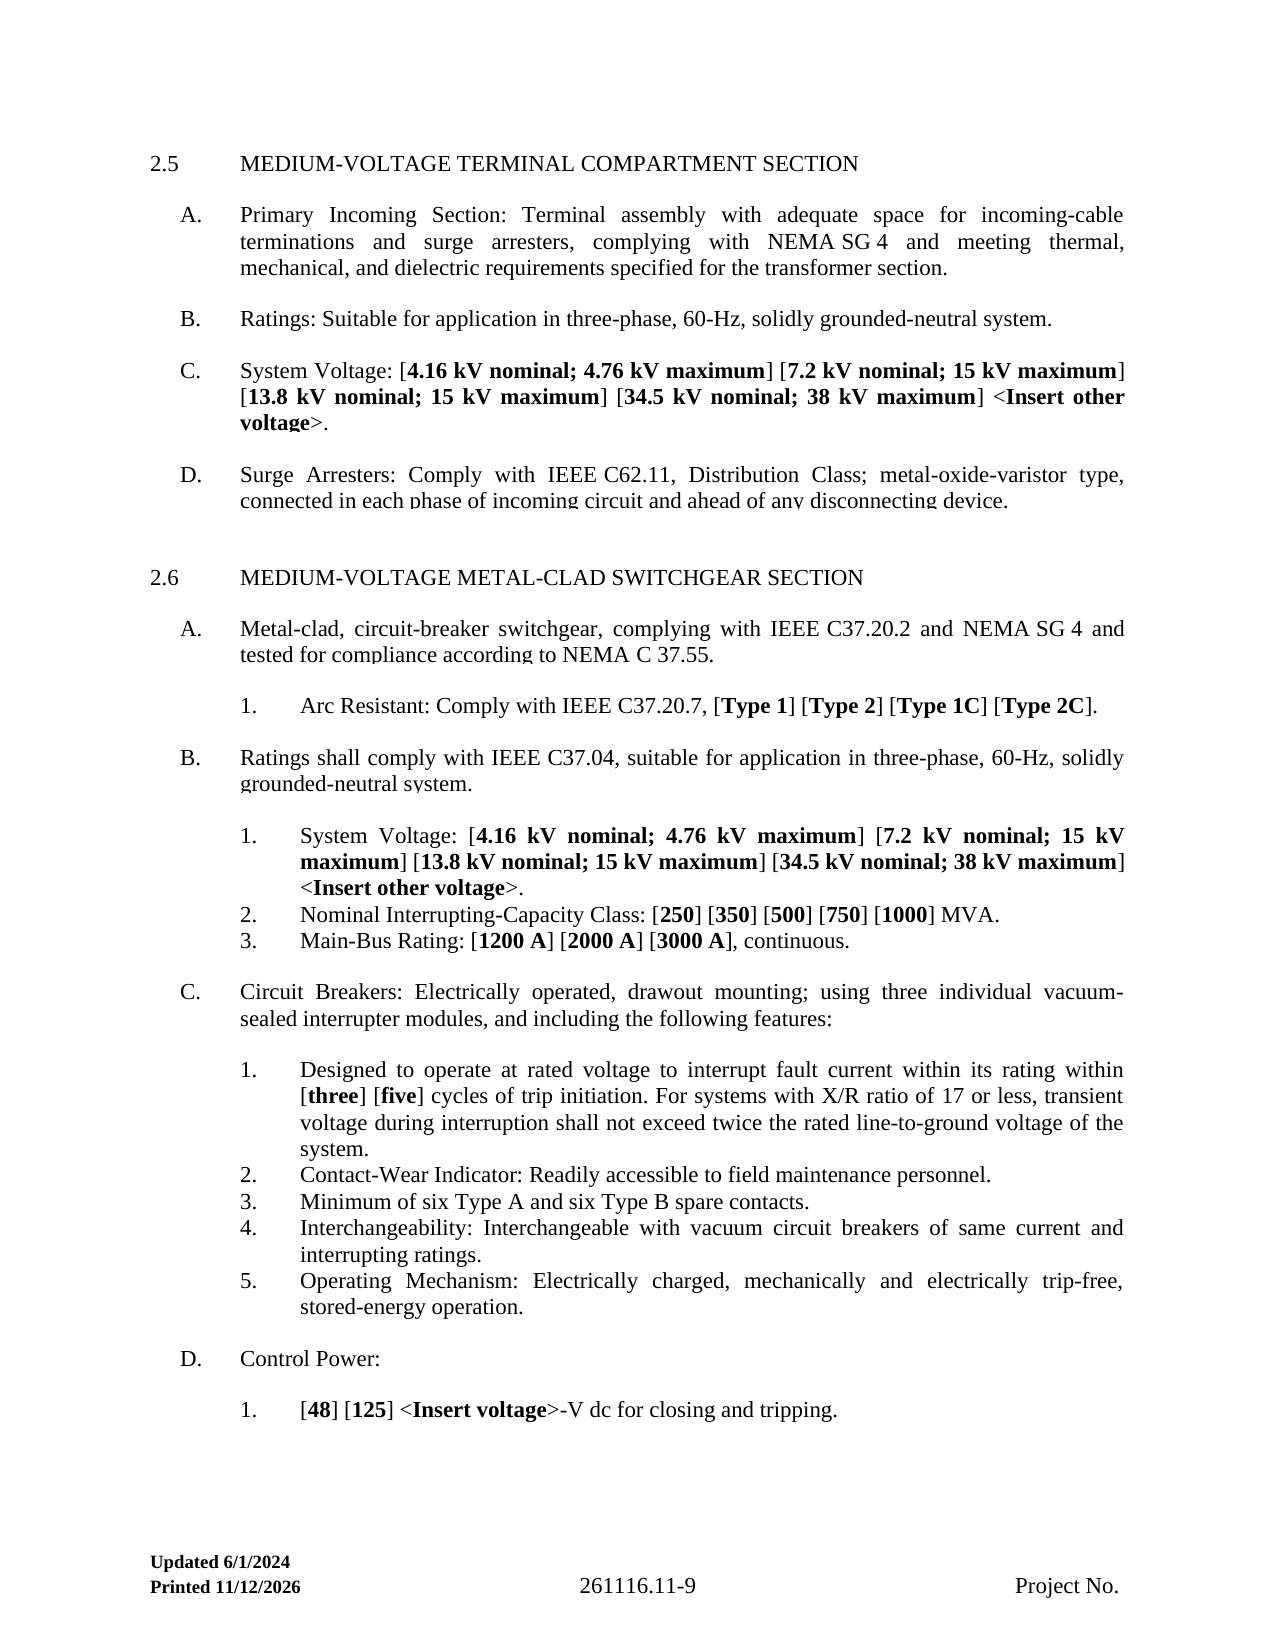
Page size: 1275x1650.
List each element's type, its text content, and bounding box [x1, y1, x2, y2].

text System Voltage: [4.16 kV nominal; 4.76 kV maximum] [7.2 kV nominal; 15 kV maximum] [13.8 kV nominal; 15 kV maximum] [34.5 kV nominal; 38 kV maximum] <Insert other voltage>. [180, 357, 1125, 432]
text Contact-Wear Indicator: Readily accessible to field maintenance personnel. [240, 1162, 1125, 1188]
text Ratings shall comply with IEEE C37.04, suitable for application in three-phase, 60-Hz, solidly grounded-neutral system. [180, 744, 1125, 793]
text Operating Mechanism: Electrically charged, mechanically and electrically trip-free, stored-energy operation. [240, 1267, 1125, 1320]
text Nominal Interrupting-Capacity Class: [250] [350] [500] [750] [1000] MVA. [240, 901, 1125, 927]
text Circuit Breakers: Electrically operated, drawout mounting; using three individual vacuum-sealed interrupter modules, and including the following features: [180, 978, 1125, 1031]
text Primary Incoming Section: Terminal assembly with adequate space for incoming-cable terminations and surge arresters, complying with NEMA SG 4 and meeting thermal, mechanical, and dielectric requirements specified for the transformer section. [180, 201, 1125, 280]
text [48] [125] <Insert voltage>-V dc for closing and tripping. [240, 1396, 1125, 1422]
text MEDIUM-VOLTAGE TERMINAL COMPARTMENT SECTION [150, 150, 1125, 176]
text Metal-clad, circuit-breaker switchgear, complying with IEEE C37.20.2 and NEMA SG 4 and tested for compliance according to NEMA C 37.55. [180, 615, 1125, 664]
text Control Power: [180, 1345, 1125, 1367]
text Surge Arresters: Comply with IEEE C62.11, Distribution Class; metal-oxide-varistor type, connected in each phase of incoming circuit and ahead of any disconnecting device. [180, 461, 1125, 509]
text Interchangeability: Interchangeable with vacuum circuit breakers of same current and interrupting ratings. [240, 1214, 1125, 1267]
text MEDIUM-VOLTAGE METAL-CLAD SWITCHGEAR SECTION [150, 563, 1125, 590]
text Designed to operate at rated voltage to interrupt fault current within its rating within [three] [five] cycles of trip initiation. For systems with X/R ratio of 17 or less, transient voltage during interruption shall not exceed twice the rated line-to-ground voltage of the system. [240, 1056, 1125, 1162]
text Arc Resistant: Comply with IEEE C37.20.7, [Type 1] [Type 2] [Type 1C] [Type 2C]. [240, 693, 1125, 719]
text Main-Bus Rating: [1200 A] [2000 A] [3000 A], continuous. [240, 927, 1125, 953]
text Ratings: Suitable for application in three-phase, 60-Hz, solidly grounded-neutral system. [180, 305, 1125, 332]
text Minimum of six Type A and six Type B spare contacts. [240, 1188, 1125, 1214]
text System Voltage: [4.16 kV nominal; 4.76 kV maximum] [7.2 kV nominal; 15 kV maximum] [13.8 kV nominal; 15 kV maximum] [34.5 kV nominal; 38 kV maximum] <Insert other voltage>. [240, 822, 1125, 901]
